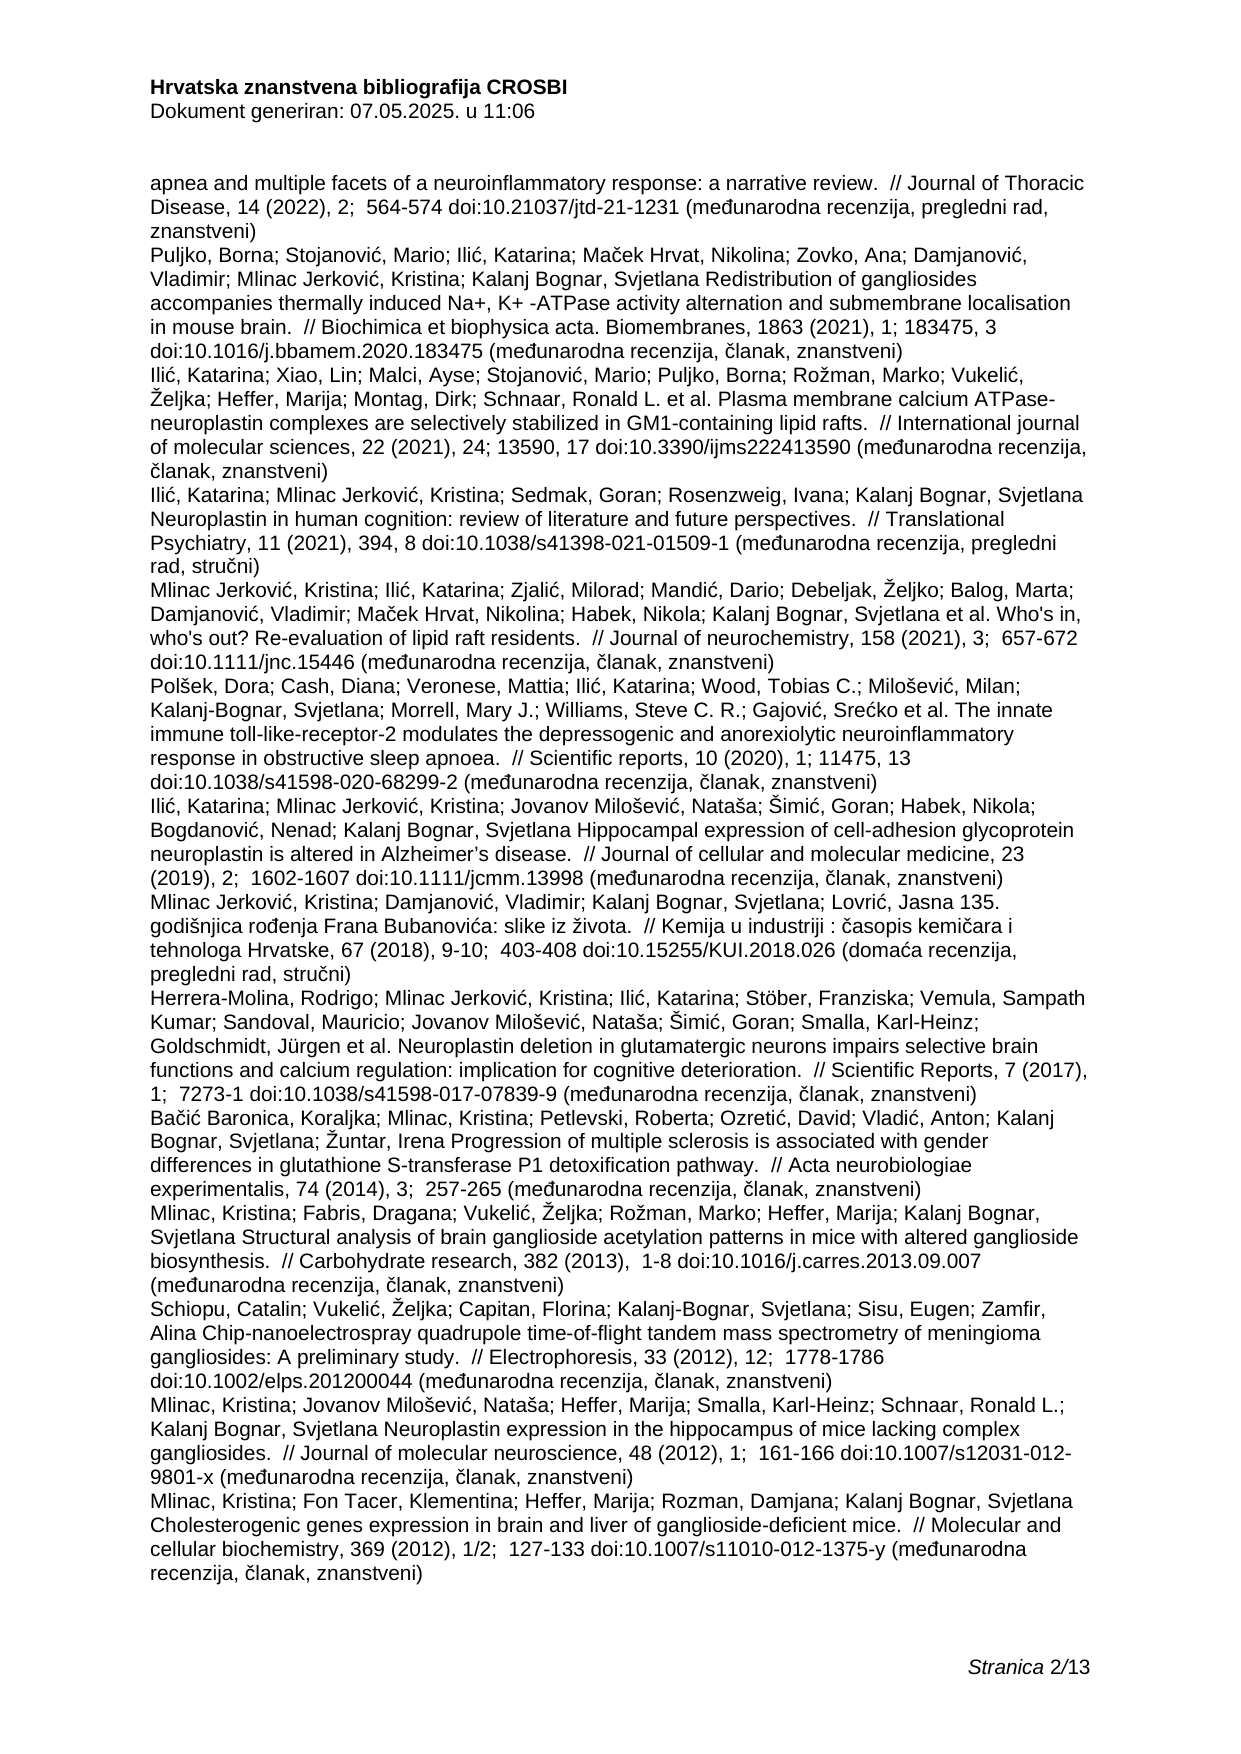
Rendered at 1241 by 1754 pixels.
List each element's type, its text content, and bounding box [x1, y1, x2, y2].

text Ilić, Katarina; Xiao, Lin; Malci, Ayse; Stojanović, Mario; Puljko, Borna; Rožman, Marko; Vukelić, Željka; Heffer, Marija; Montag, Dirk; Schnaar, Ronald L. et al. [150, 363, 1090, 482]
text Ilić, Katarina; Mlinac Jerković, Kristina; Sedmak, Goran; Rosenzweig, Ivana; Kalanj Bognar, Svjetlana [150, 482, 1090, 578]
text Mlinac Jerković, Kristina; Ilić, Katarina; Zjalić, Milorad; Mandić, Dario; Debeljak, Željko; Balog, Marta; Damjanović, Vladimir; Maček Hrvat, Nikolina; Habek, Nikola; Kalanj Bognar, Svjetlana et al. [150, 578, 1090, 674]
text Mlinac, Kristina; Fon Tacer, Klementina; Heffer, Marija; Rozman, Damjana; Kalanj Bognar, Svjetlana [150, 1489, 1090, 1584]
text Bačić Baronica, Koraljka; Mlinac, Kristina; Petlevski, Roberta; Ozretić, David; Vladić, Anton; Kalanj Bognar, Svjetlana; Žuntar, Irena [150, 1105, 1090, 1201]
text Polšek, Dora; Cash, Diana; Veronese, Mattia; Ilić, Katarina; Wood, Tobias C.; Milošević, Milan; Kalanj-Bognar, Svjetlana; Morrell, Mary J.; Williams, Steve C. R.; Gajović, Srećko et al. [150, 674, 1090, 794]
text Mlinac, Kristina; Fabris, Dragana; Vukelić, Željka; Rožman, Marko; Heffer, Marija; Kalanj Bognar, Svjetlana [150, 1201, 1090, 1297]
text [150, 171, 1090, 243]
text Schiopu, Catalin; Vukelić, Željka; Capitan, Florina; Kalanj-Bognar, Svjetlana; Sisu, Eugen; Zamfir, Alina [150, 1297, 1090, 1393]
text Herrera-Molina, Rodrigo; Mlinac Jerković, Kristina; Ilić, Katarina; Stöber, Franziska; Vemula, Sampath Kumar; Sandoval, Mauricio; Jovanov Milošević, Nataša; Šimić, Goran; Smalla, Karl-Heinz; Goldschmidt, Jürgen et al. [150, 986, 1090, 1105]
text Mlinac Jerković, Kristina; Damjanović, Vladimir; Kalanj Bognar, Svjetlana; Lovrić, Jasna [150, 890, 1090, 986]
text Mlinac, Kristina; Jovanov Milošević, Nataša; Heffer, Marija; Smalla, Karl-Heinz; Schnaar, Ronald L.; Kalanj Bognar, Svjetlana [150, 1393, 1090, 1489]
text Ilić, Katarina; Mlinac Jerković, Kristina; Jovanov Milošević, Nataša; Šimić, Goran; Habek, Nikola; Bogdanović, Nenad; Kalanj Bognar, Svjetlana [150, 794, 1090, 890]
text Puljko, Borna; Stojanović, Mario; Ilić, Katarina; Maček Hrvat, Nikolina; Zovko, Ana; Damjanović, Vladimir; Mlinac Jerković, Kristina; Kalanj Bognar, Svjetlana [150, 243, 1090, 363]
